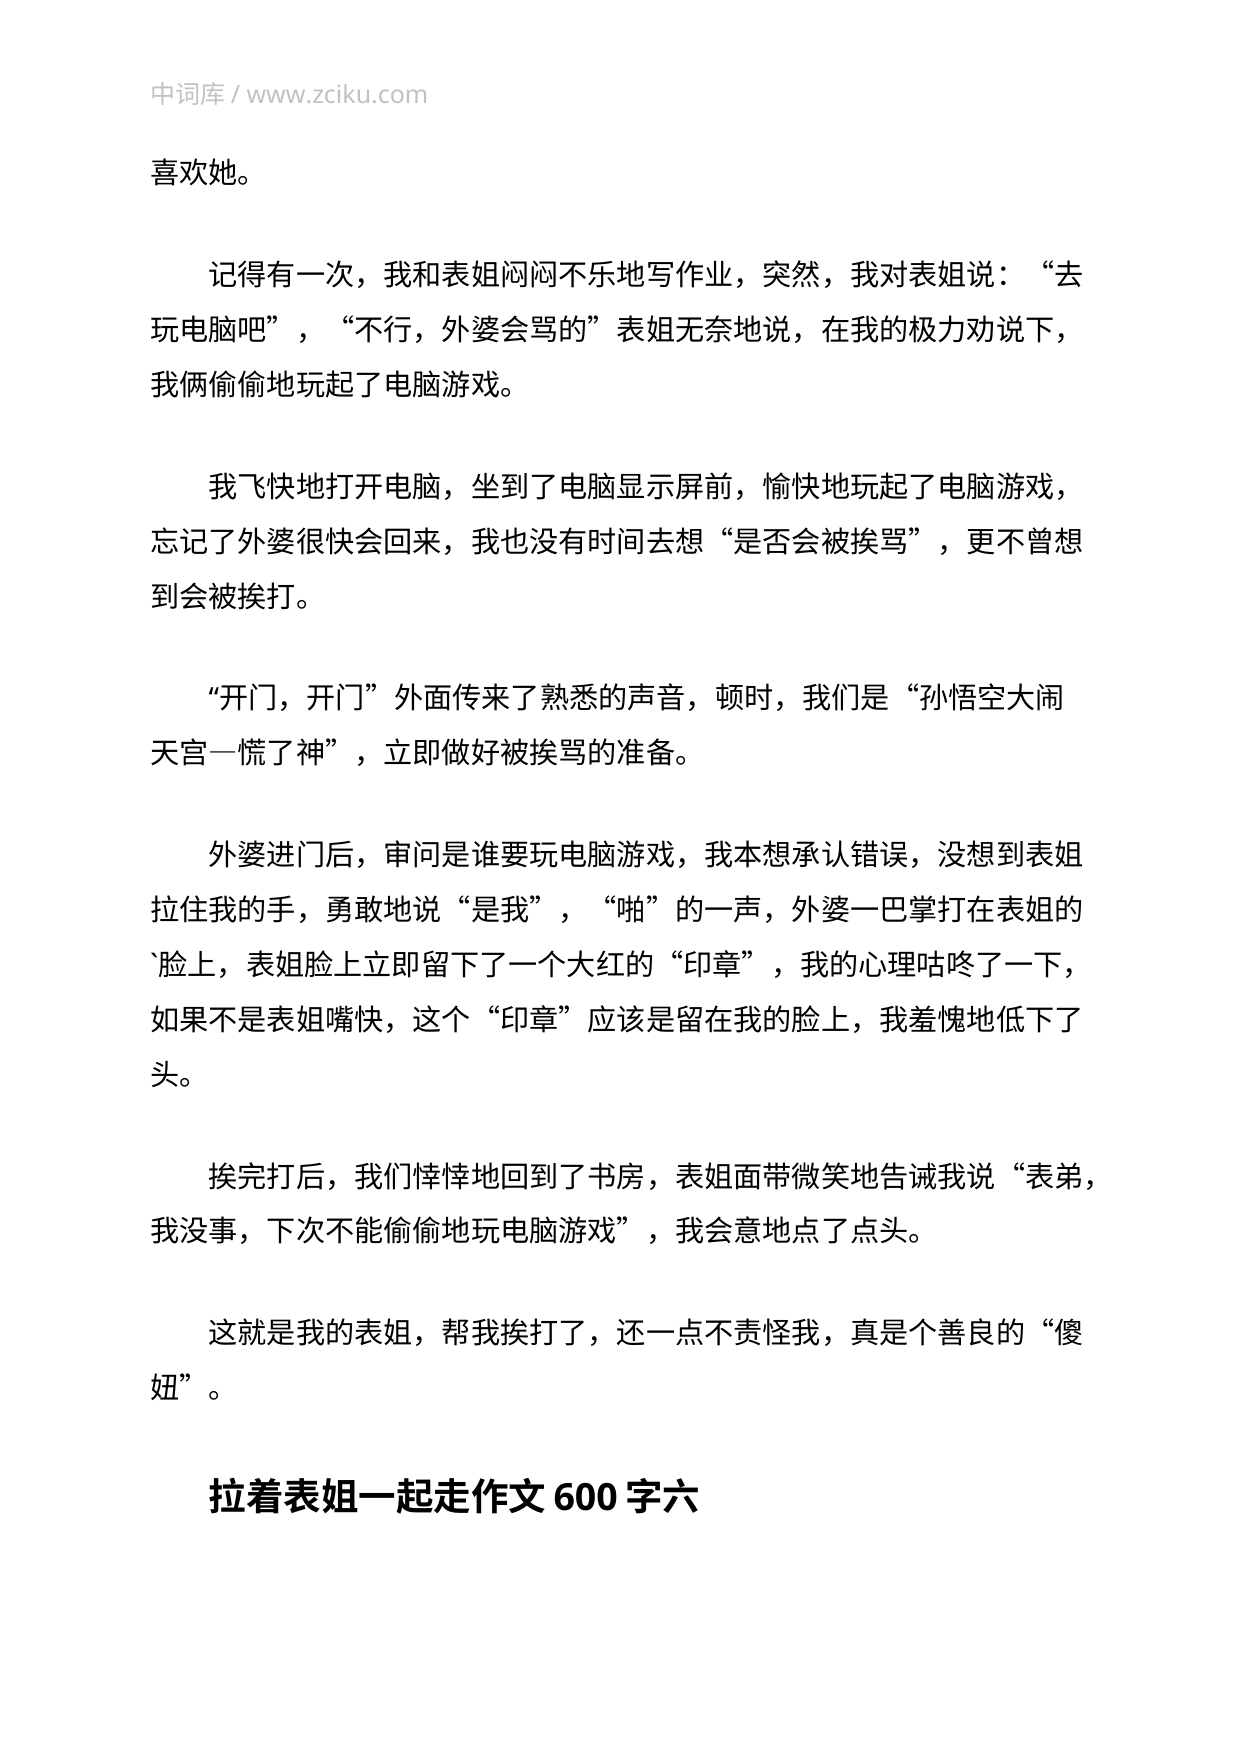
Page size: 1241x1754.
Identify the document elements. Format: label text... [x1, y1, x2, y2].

text 外婆进门后，审问是谁要玩电脑游戏，我本想承认错误，没想到表姐拉住我的手，勇敢地说“是我”，“啪”的一声，外婆一巴掌打在表姐的`脸上，表姐脸上立即留下了一个大红的“印章”，我的心理咕咚了一下，如果不是表姐嘴快，这个“印章”应该是留在我的脸上，我羞愧地低下了头。 [150, 832, 1090, 1094]
text 记得有一次，我和表姐闷闷不乐地写作业，突然，我对表姐说：“去玩电脑吧”，“不行，外婆会骂的”表姐无奈地说，在我的极力劝说下，我俩偷偷地玩起了电脑游戏。 [150, 252, 1090, 404]
text 我飞快地打开电脑，坐到了电脑显示屏前，愉快地玩起了电脑游戏，忘记了外婆很快会回来，我也没有时间去想“是否会被挨骂”，更不曾想到会被挨打。 [150, 463, 1090, 615]
text 这就是我的表姐，帮我挨打了，还一点不责怪我，真是个善良的“傻妞”。 [150, 1310, 1090, 1407]
text 拉着表姐一起走作文600字六 [150, 1466, 1090, 1521]
text “开门，开门”外面传来了熟悉的声音，顿时，我们是“孙悟空大闹天宫—慌了神”，立即做好被挨骂的准备。 [150, 675, 1090, 772]
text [150, 150, 1090, 192]
text 挨完打后，我们悻悻地回到了书房，表姐面带微笑地告诫我说“表弟，我没事，下次不能偷偷地玩电脑游戏”，我会意地点了点头。 [150, 1153, 1090, 1250]
